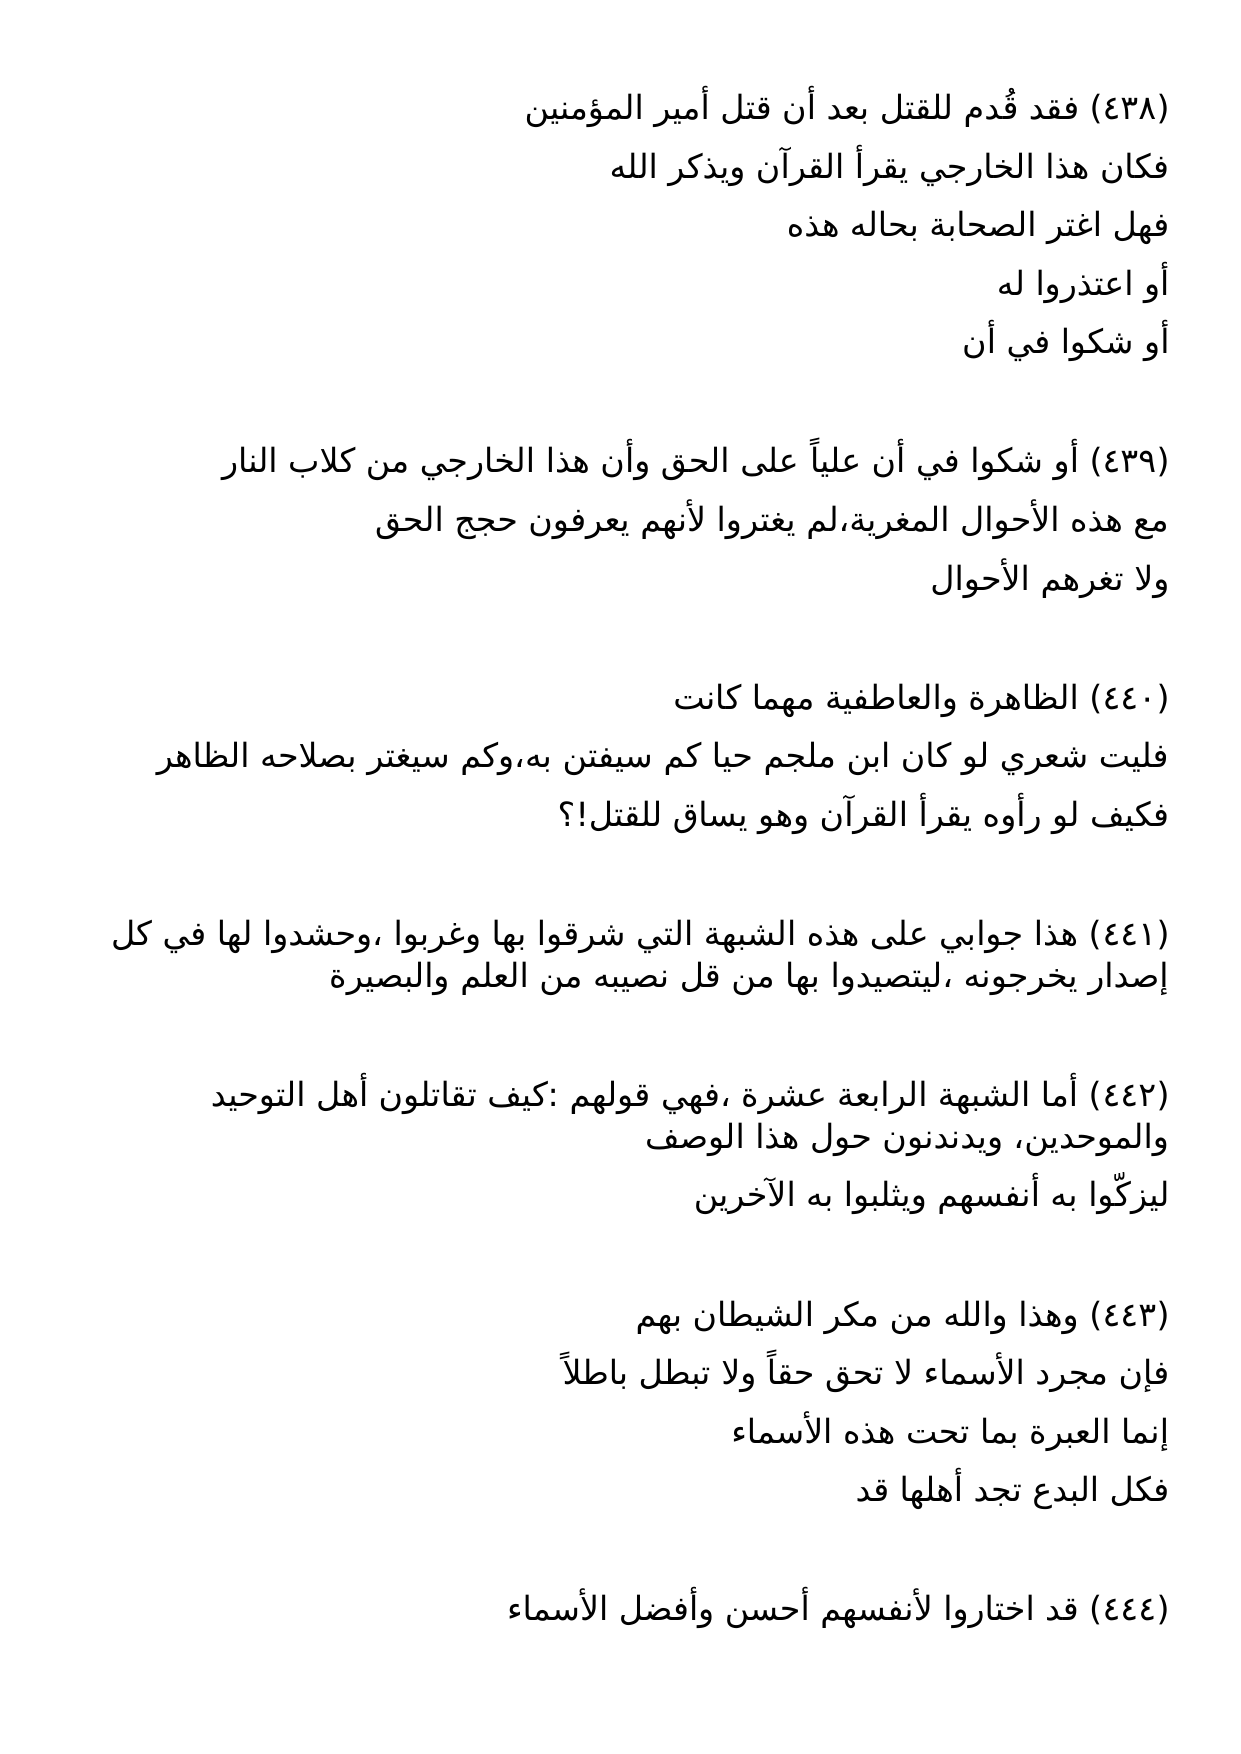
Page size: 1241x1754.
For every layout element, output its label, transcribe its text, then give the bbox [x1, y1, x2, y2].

text (٤٤٠) الظاهرة والعاطفية مهما كانت [71, 678, 1169, 717]
text فليت شعري لو كان ابن ملجم حيا كم سيفتن به،وكم سيغتر بصلاحه الظاهر [71, 737, 1169, 776]
text (٤٤١) هذا جوابي على هذه الشبهة التي شرقوا بها وغربوا ،وحشدوا لها في كل إصدار يخرجونه ،ليتصيدوا بها من قل نصيبه من العلم والبصيرة [71, 914, 1169, 995]
text مع هذه الأحوال المغرية،لم يغتروا لأنهم يعرفون حجج الحق [71, 501, 1169, 539]
text (٤٤٣) وهذا والله من مكر الشيطان بهم [71, 1295, 1169, 1334]
text فكيف لو رأوه يقرأ القرآن وهو يساق للقتل!؟ [71, 795, 1169, 834]
text فإن مجرد الأسماء لا تحق حقاً ولا تبطل باطلاً [71, 1354, 1169, 1392]
text (٤٣٨) فقد قُدم للقتل بعد أن قتل أمير المؤمنين [71, 89, 1169, 127]
text فكل البدع تجد أهلها قد [71, 1471, 1169, 1509]
text (٤٣٩) أو شكوا في أن علياً على الحق وأن هذا الخارجي من كلاب النار [71, 442, 1169, 481]
text إنما العبرة بما تحت هذه الأسماء [71, 1412, 1169, 1451]
text ليزكّوا به أنفسهم ويثلبوا به الآخرين [71, 1176, 1169, 1215]
text (٤٤٤) قد اختاروا لأنفسهم أحسن وأفضل الأسماء [71, 1590, 1169, 1629]
text فهل اغتر الصحابة بحاله هذه [71, 206, 1169, 244]
text ولا تغرهم الأحوال [71, 559, 1169, 598]
text (٤٤٢) أما الشبهة الرابعة عشرة ،فهي قولهم :كيف تقاتلون أهل التوحيد والموحدين، ويدندنون حول هذا الوصف [71, 1076, 1169, 1156]
text فكان هذا الخارجي يقرأ القرآن ويذكر الله [71, 147, 1169, 186]
text أو شكوا في أن [71, 323, 1169, 362]
text أو اعتذروا له [71, 264, 1169, 303]
